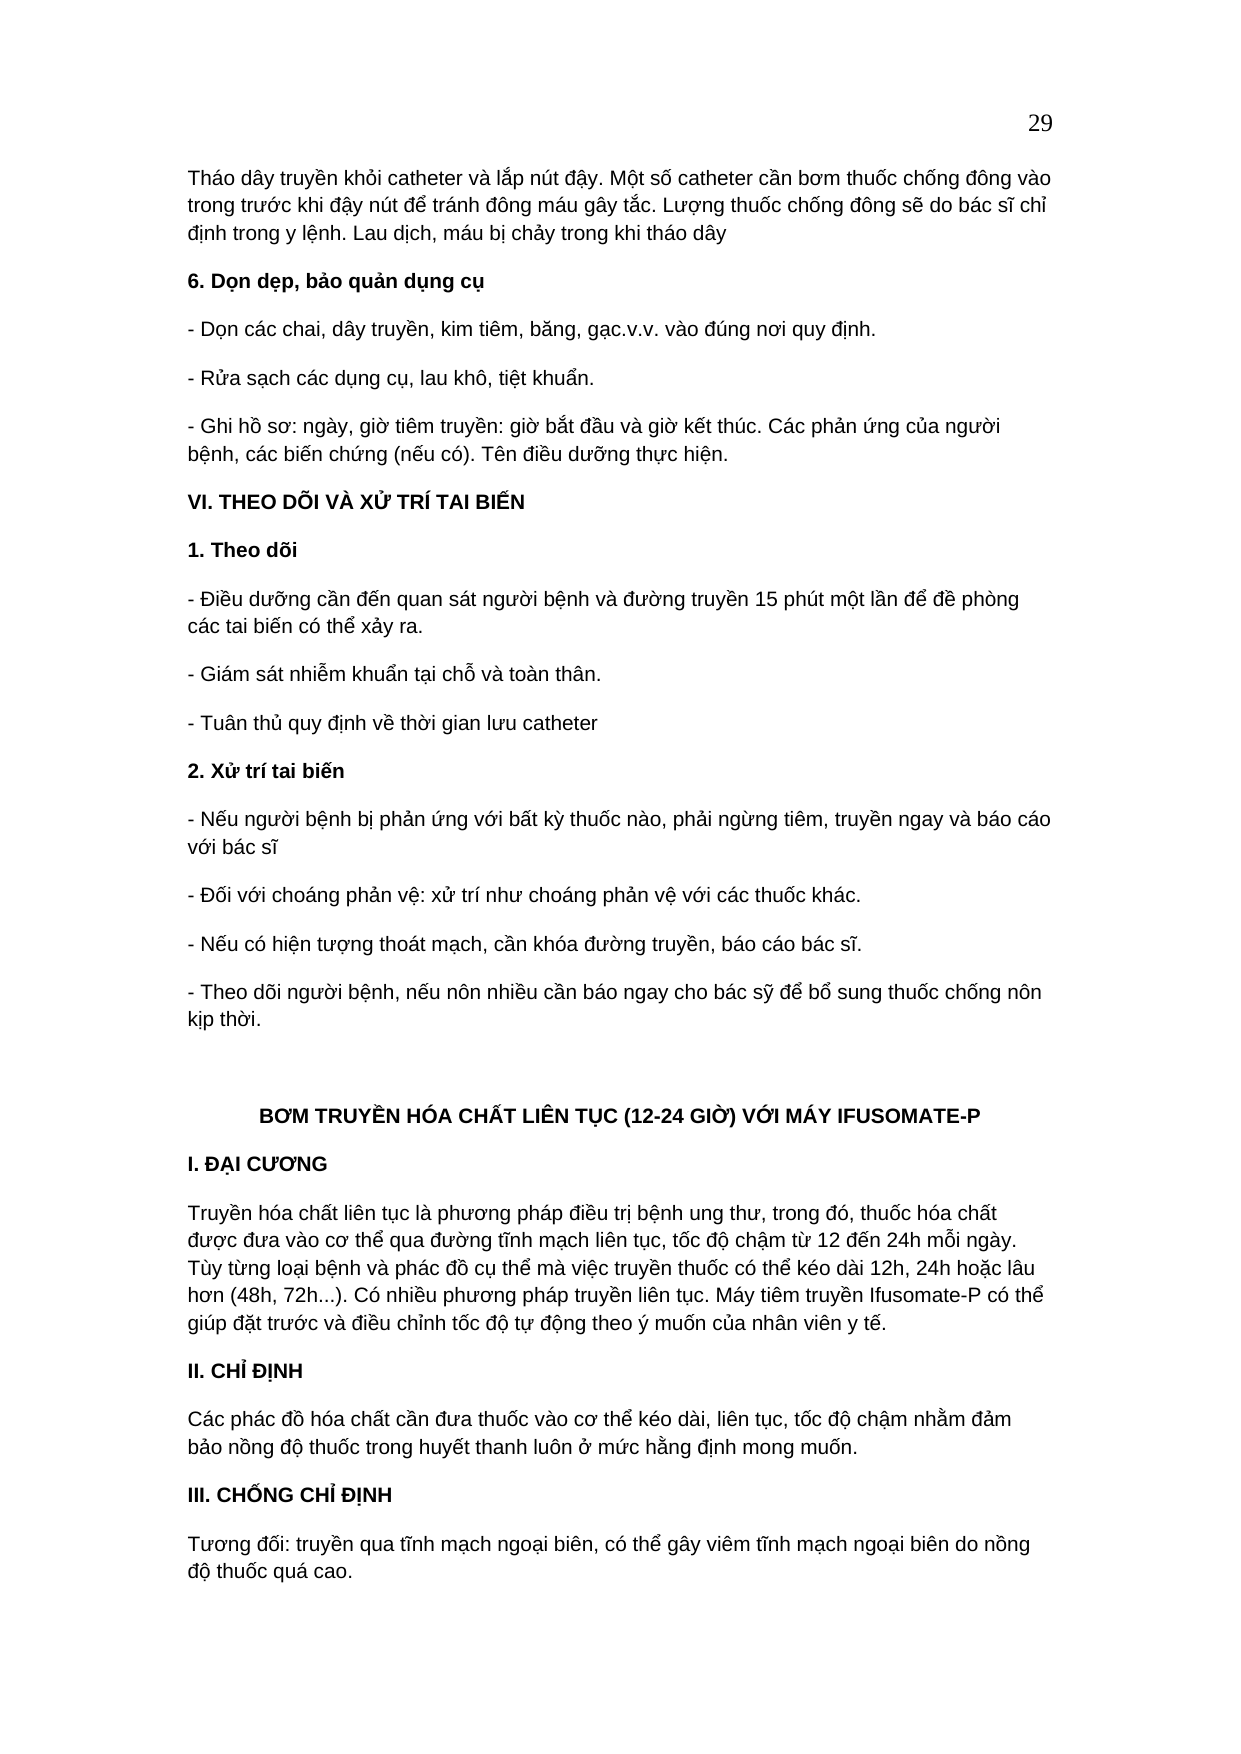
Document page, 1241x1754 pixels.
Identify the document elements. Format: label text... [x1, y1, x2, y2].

text Các phác đồ hóa chất cần đưa thuốc vào cơ thể kéo dài, liên tục, tốc độ chậm nhằm đảm bảo nồng độ thuốc trong huyết thanh luôn ở mức hằng định mong muốn. [187, 1407, 1053, 1459]
text 1. Theo dõi [187, 538, 1053, 562]
text II. CHỈ ĐỊNH [187, 1359, 1053, 1383]
text Tương đối: truyền qua tĩnh mạch ngoại biên, có thể gây viêm tĩnh mạch ngoại biên do nồng độ thuốc quá cao. [187, 1531, 1053, 1583]
text - Điều dưỡng cần đến quan sát người bệnh và đường truyền 15 phút một lần để đề phòng các tai biến có thể xảy ra. [187, 586, 1053, 638]
text - Nếu người bệnh bị phản ứng với bất kỳ thuốc nào, phải ngừng tiêm, truyền ngay và báo cáo với bác sĩ [187, 807, 1053, 859]
text - Đối với choáng phản vệ: xử trí như choáng phản vệ với các thuốc khác. [187, 883, 1053, 907]
text I. ĐẠI CƯƠNG [187, 1152, 1053, 1176]
text VI. THEO DÕI VÀ XỬ TRÍ TAI BIẾN [187, 490, 1053, 514]
text - Giám sát nhiễm khuẩn tại chỗ và toàn thân. [187, 662, 1053, 686]
text 2. Xử trí tai biến [187, 759, 1053, 783]
text - Rửa sạch các dụng cụ, lau khô, tiệt khuẩn. [187, 366, 1053, 389]
text BƠM TRUYỀN HÓA CHẤT LIÊN TỤC (12-24 GIỜ) VỚI MÁY IFUSOMATE-P [187, 1104, 1053, 1128]
text - Tuân thủ quy định về thời gian lưu catheter [187, 711, 1053, 734]
text - Dọn các chai, dây truyền, kim tiêm, băng, gạc.v.v. vào đúng nơi quy định. [187, 317, 1053, 341]
text - Ghi hồ sơ: ngày, giờ tiêm truyền: giờ bắt đầu và giờ kết thúc. Các phản ứng của người bệnh, các biến chứng (nếu có). Tên điều dưỡng thực hiện. [187, 414, 1053, 465]
text Truyền hóa chất liên tục là phương pháp điều trị bệnh ung thư, trong đó, thuốc hóa chất được đưa vào cơ thể qua đường tĩnh mạch liên tục, tốc độ chậm từ 12 đến 24h mỗi ngày. Tùy từng loại bệnh và phác đồ cụ thể mà việc truyền thuốc có thể kéo dài 12h, 24h hoặc lâu hơn (48h, 72h...). Có nhiều phương pháp truyền liên tục. Máy tiêm truyền Ifusomate-P có thể giúp đặt trước và điều chỉnh tốc độ tự động theo ý muốn của nhân viên y tế. [187, 1201, 1053, 1334]
text - Nếu có hiện tượng thoát mạch, cần khóa đường truyền, báo cáo bác sĩ. [187, 931, 1053, 955]
text - Theo dõi người bệnh, nếu nôn nhiều cần báo ngay cho bác sỹ để bổ sung thuốc chống nôn kịp thời. [187, 980, 1053, 1031]
text Tháo dây truyền khỏi catheter và lắp nút đậy. Một số catheter cần bơm thuốc chống đông vào trong trước khi đậy nút để tránh đông máu gây tắc. Lượng thuốc chống đông sẽ do bác sĩ chỉ định trong y lệnh. Lau dịch, máu bị chảy trong khi tháo dây [187, 166, 1053, 244]
text 6. Dọn dẹp, bảo quản dụng cụ [187, 269, 1053, 293]
text III. CHỐNG CHỈ ĐỊNH [187, 1483, 1053, 1507]
